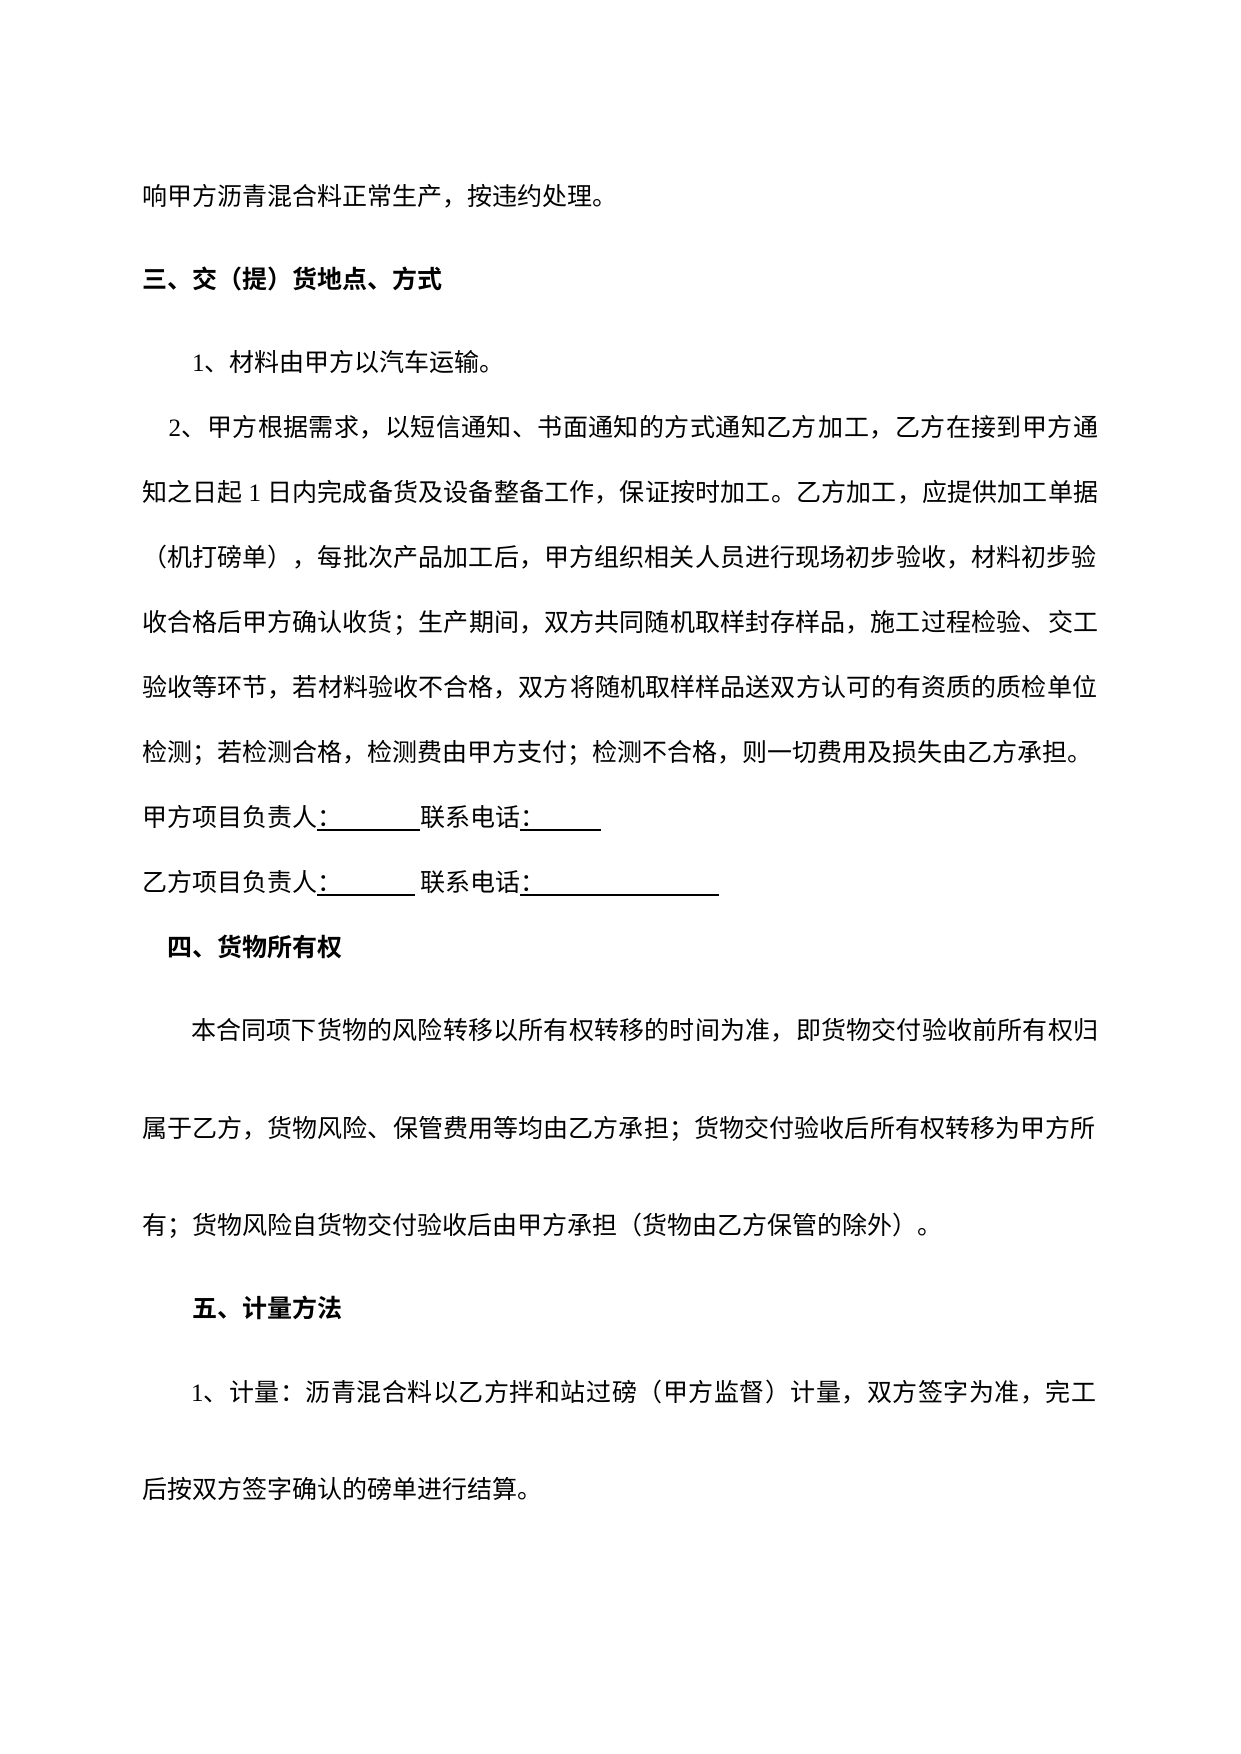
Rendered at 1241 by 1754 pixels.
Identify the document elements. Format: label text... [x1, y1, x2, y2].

text 五、计量方法 [142, 1274, 1098, 1339]
text 四、货物所有权 [142, 913, 1098, 978]
text 本合同项下货物的风险转移以所有权转移的时间为准，即货物交付验收前所有权归属于乙方，货物风险、保管费用等均由乙方承担；货物交付验收后所有权转移为甲方所有；货物风险自货物交付验收后由甲方承担（货物由乙方保管的除外）。 [142, 996, 1098, 1256]
text 1、计量：沥青混合料以乙方拌和站过磅（甲方监督）计量，双方签字为准，完工后按双方签字确认的磅单进行结算。 [142, 1358, 1098, 1520]
text 甲方项目负责人： 联系电话： [142, 783, 1098, 848]
text 2、甲方根据需求，以短信通知、书面通知的方式通知乙方加工，乙方在接到甲方通知之日起 1 日内完成备货及设备整备工作，保证按时加工。乙方加工，应提供加工单据（机打磅单），每批次产品加工后，甲方组织相关人员进行现场初步验收，材料初步验收合格后甲方确认收货；生产期间，双方共同随机取样封存样品，施工过程检验、交工验收等环节，若材料验收不合格，双方将随机取样样品送双方认可的有资质的质检单位检测；若检测合格，检测费由甲方支付；检测不合格，则一切费用及损失由乙方承担。 [142, 393, 1098, 783]
text 1、材料由甲方以汽车运输。 [142, 328, 1098, 393]
text 乙方项目负责人： 联系电话： [142, 848, 1098, 913]
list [142, 162, 1098, 227]
text 三、交（提）货地点、方式 [142, 245, 1098, 310]
